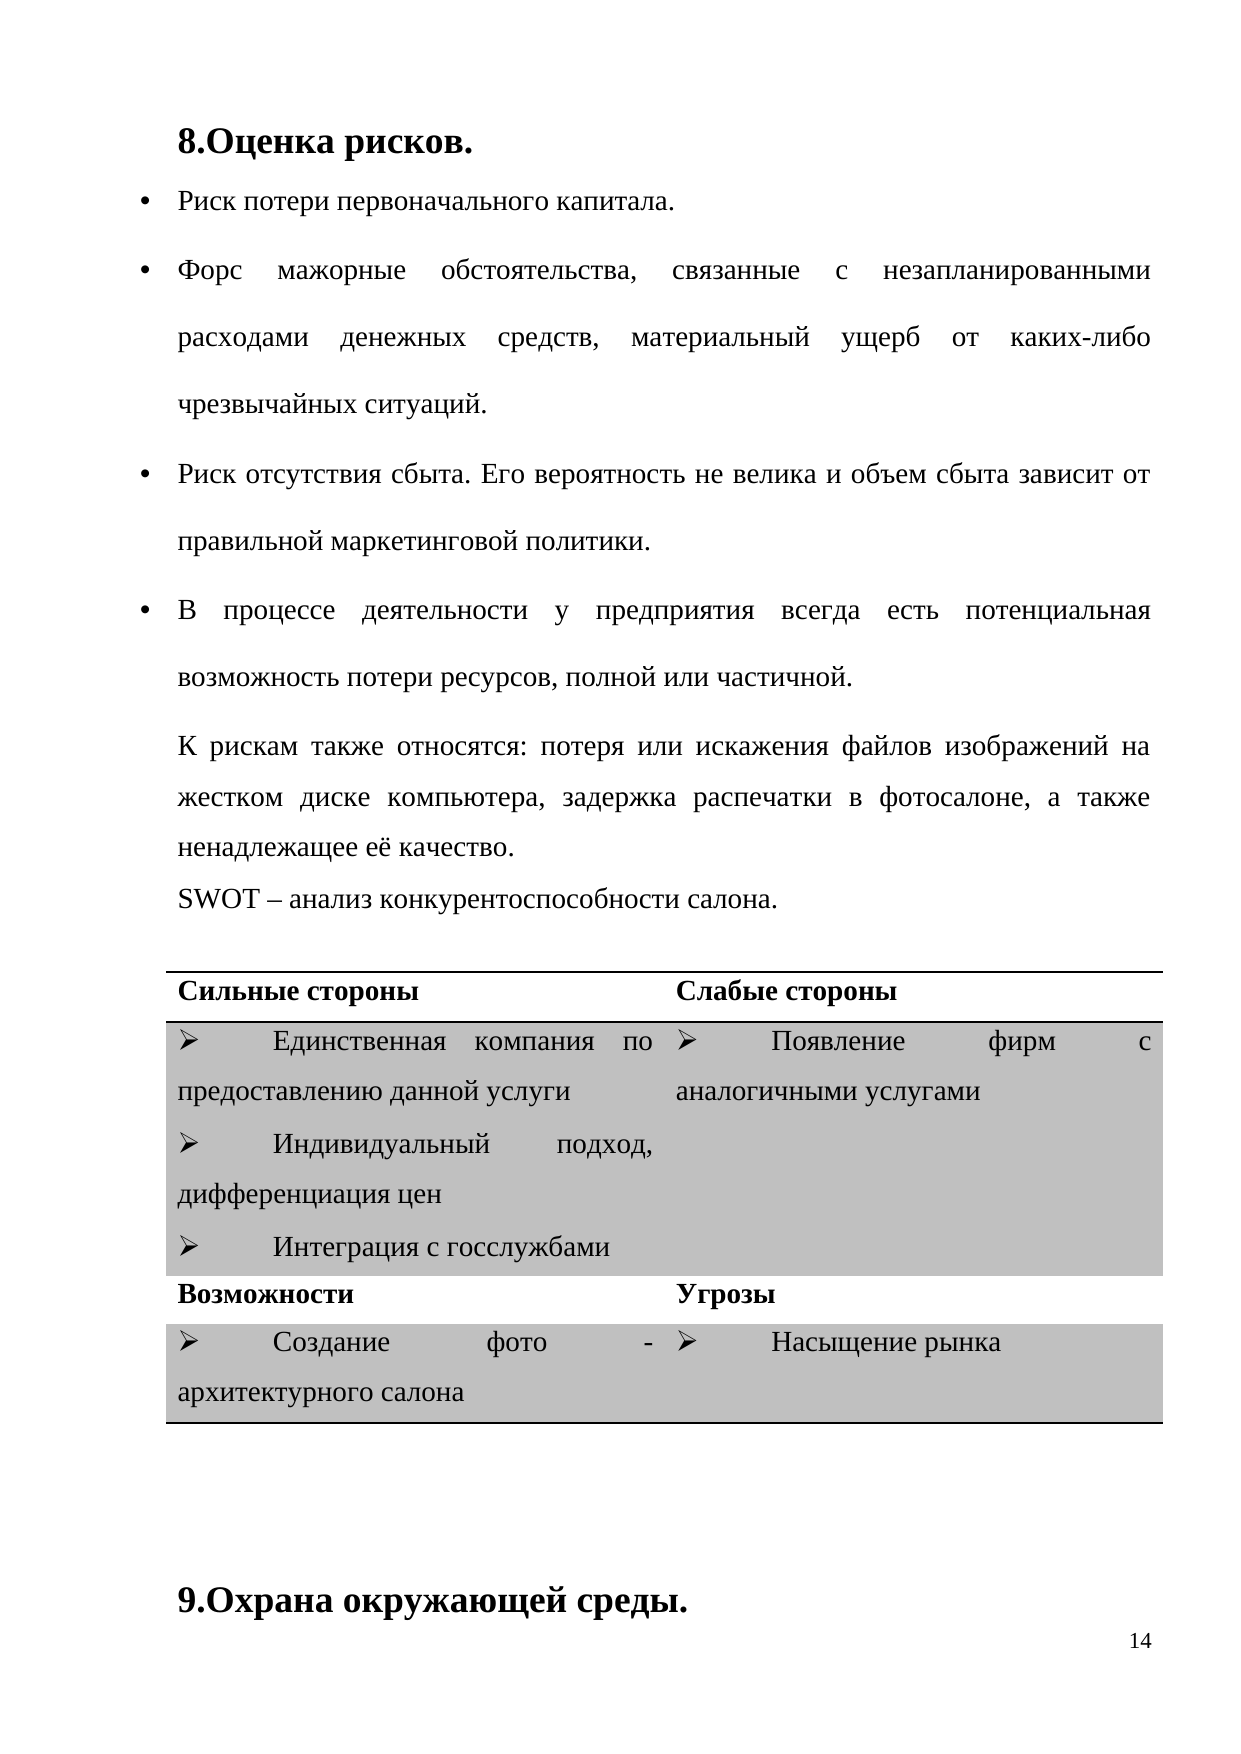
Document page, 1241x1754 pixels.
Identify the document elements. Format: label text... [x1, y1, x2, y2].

list Форс мажорные обстоятельства, связанные с незапланированными расходами денежных средств, материальный ущерб от каких-либо чрезвычайных ситуаций. [140, 252, 1152, 420]
table_cell Создание фото -архитектурного салона [166, 1324, 664, 1422]
table_cell Единственная компания по предоставлению данной услуги Индивидуальный подход, дифференциация цен Интеграция с госслужбами [166, 1023, 664, 1276]
table_header Сильные стороны [166, 973, 664, 1021]
list В процессе деятельности у предприятия всегда есть потенциальная возможность потери ресурсов, полной или частичной. [140, 592, 1152, 693]
text SWOT – анализ конкурентоспособности салона. [177, 881, 1152, 915]
table_cell Насыщение рынка [664, 1324, 1163, 1422]
text 8.Оценка рисков. [177, 118, 1152, 161]
text 9.Охрана окружающей среды. [177, 1578, 1152, 1621]
table_cell Появление фирм с аналогичными услугами [664, 1023, 1163, 1276]
text К рискам также относятся: потеря или искажения файлов изображений на жестком диске компьютера, задержка распечатки в фотосалоне, а также ненадлежащее её качество. [177, 728, 1152, 862]
list Риск отсутствия сбыта. Его вероятность не велика и объем сбыта зависит от правильной маркетинговой политики. [140, 456, 1152, 556]
table_header Слабые стороны [664, 973, 1163, 1021]
list Риск потери первоначального капитала. [140, 183, 1152, 216]
table_cell Возможности [166, 1276, 664, 1324]
table_cell Угрозы [664, 1276, 1163, 1324]
